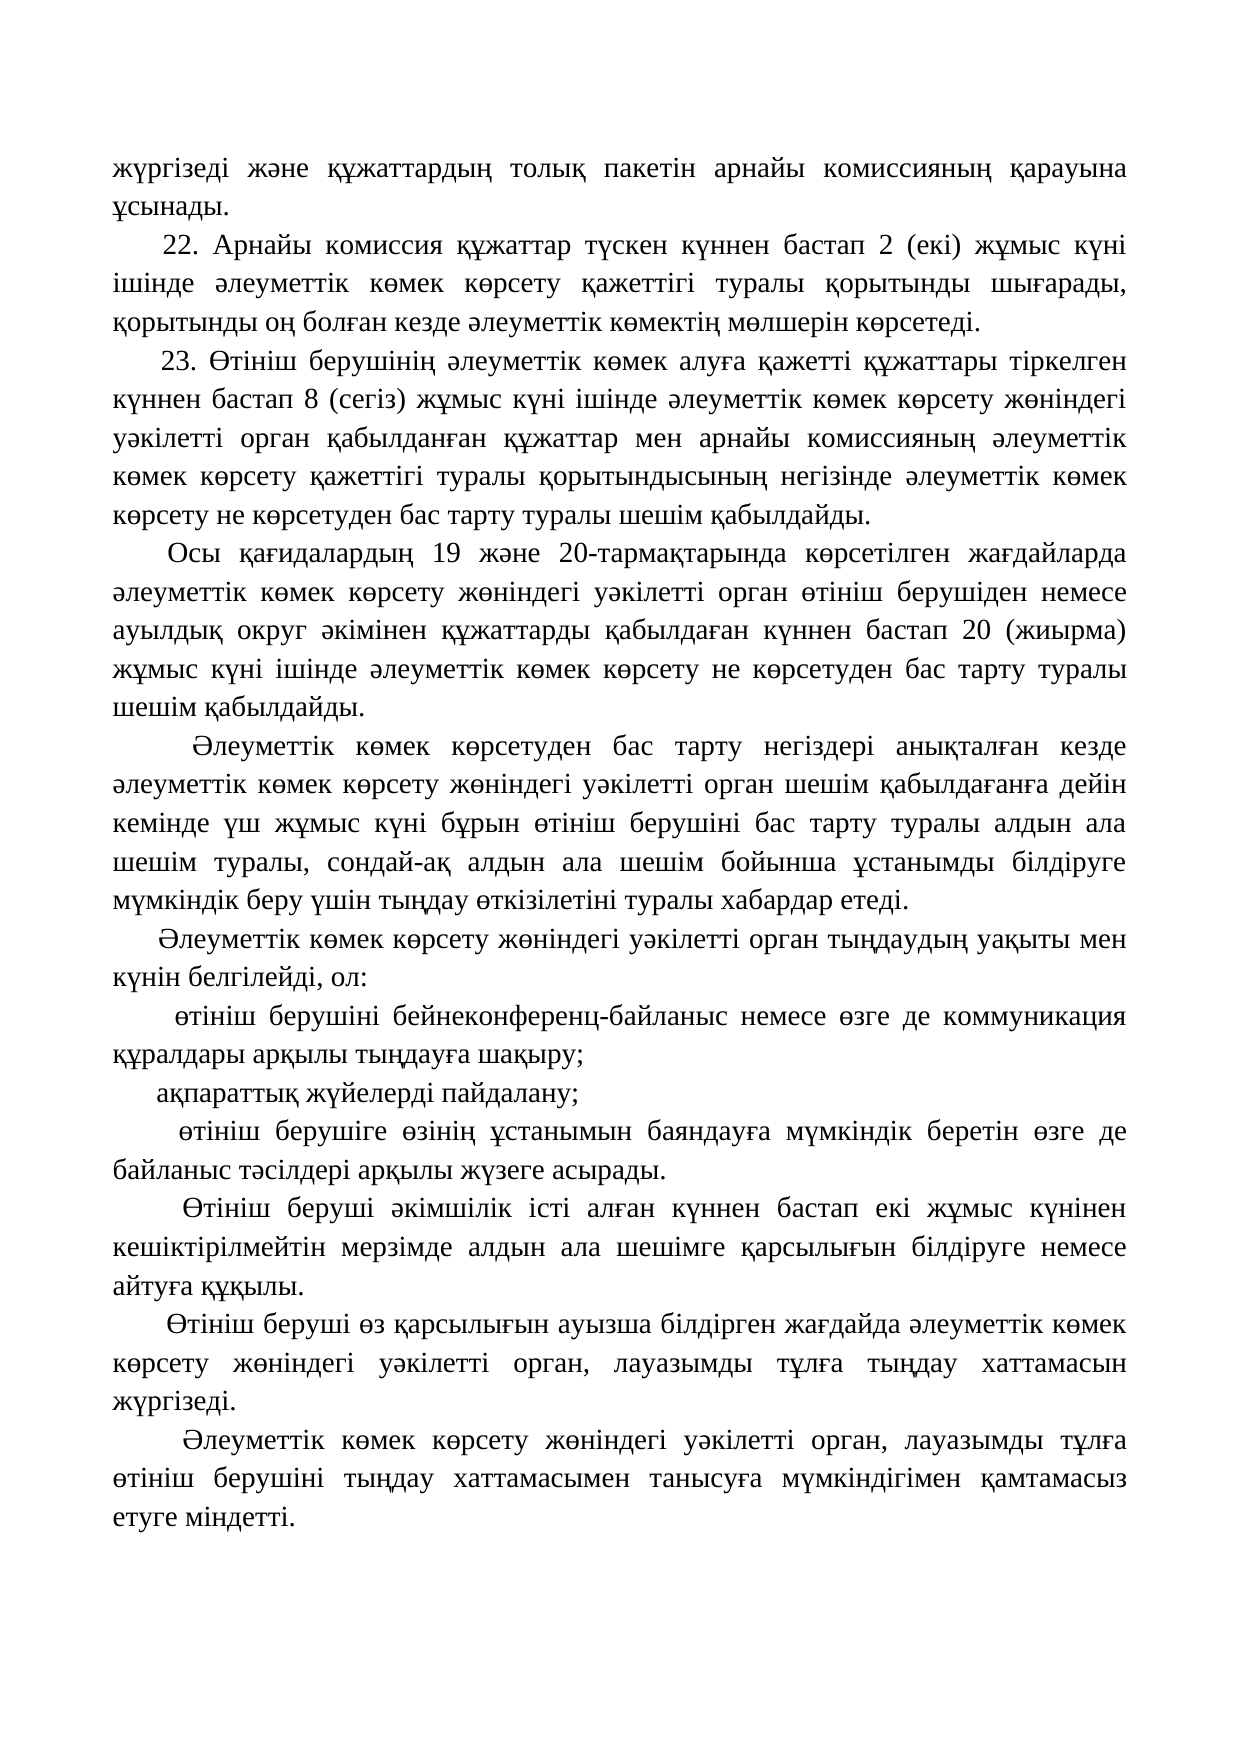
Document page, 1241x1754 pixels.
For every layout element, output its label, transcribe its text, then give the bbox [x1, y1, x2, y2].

text Әлеуметтік көмек көрсету жөніндегі уәкілетті орган, лауазымды тұлға өтініш берушіні тыңдау хаттамасымен танысуға мүмкіндігімен қамтамасыз етуге міндетті. [112, 1422, 1128, 1532]
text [112, 150, 1128, 222]
text Осы қағидалардың 19 және 20-тармақтарында көрсетілген жағдайларда әлеуметтік көмек көрсету жөніндегі уәкілетті орган өтініш берушіден немесе ауылдық округ әкімінен құжаттарды қабылдаған күннен бастап 20 (жиырма) жұмыс күні ішінде әлеуметтік көмек көрсету не көрсетуден бас тарту туралы шешім қабылдайды. [112, 535, 1128, 723]
text Әлеуметтік көмек көрсетуден бас тарту негіздері анықталған кезде әлеуметтік көмек көрсету жөніндегі уәкілетті орган шешім қабылдағанға дейін кемінде үш жұмыс күні бұрын өтініш берушіні бас тарту туралы алдын ала шешім туралы, сондай-ақ алдын ала шешім бойынша ұстанымды білдіруге мүмкіндік беру үшін тыңдау өткізілетіні туралы хабардар етеді. [112, 728, 1128, 916]
text Әлеуметтік көмек көрсету жөніндегі уәкілетті орган тыңдаудың уақыты мен күнін белгілейді, ол: [112, 921, 1128, 993]
text ақпараттық жүйелерді пайдалану; [112, 1075, 1128, 1108]
text 23. Өтініш берушінің әлеуметтік көмек алуға қажетті құжаттары тіркелген күннен бастап 8 (сегіз) жұмыс күні ішінде әлеуметтік көмек көрсету жөніндегі уәкілетті орган қабылданған құжаттар мен арнайы комиссияның әлеуметтік көмек көрсету қажеттігі туралы қорытындысының негізінде әлеуметтік көмек көрсету не көрсетуден бас тарту туралы шешім қабылдайды. [112, 343, 1128, 530]
text өтініш берушіні бейнеконференц-байланыс немесе өзге де коммуникация құралдары арқылы тыңдауға шақыру; [112, 998, 1128, 1070]
text Өтініш беруші өз қарсылығын ауызша білдірген жағдайда әлеуметтік көмек көрсету жөніндегі уәкілетті орган, лауазымды тұлға тыңдау хаттамасын жүргізеді. [112, 1306, 1128, 1417]
text өтініш берушіге өзінің ұстанымын баяндауға мүмкіндік беретін өзге де байланыс тәсілдері арқылы жүзеге асырады. [112, 1113, 1128, 1186]
text 22. Арнайы комиссия құжаттар түскен күннен бастап 2 (екі) жұмыс күні ішінде әлеуметтік көмек көрсету қажеттігі туралы қорытынды шығарады, қорытынды оң болған кезде әлеуметтік көмектің мөлшерін көрсетеді. [112, 227, 1128, 338]
text Өтініш беруші әкімшілік істі алған күннен бастап екі жұмыс күнінен кешіктірілмейтін мерзімде алдын ала шешімге қарсылығын білдіруге немесе айтуға құқылы. [112, 1191, 1128, 1301]
